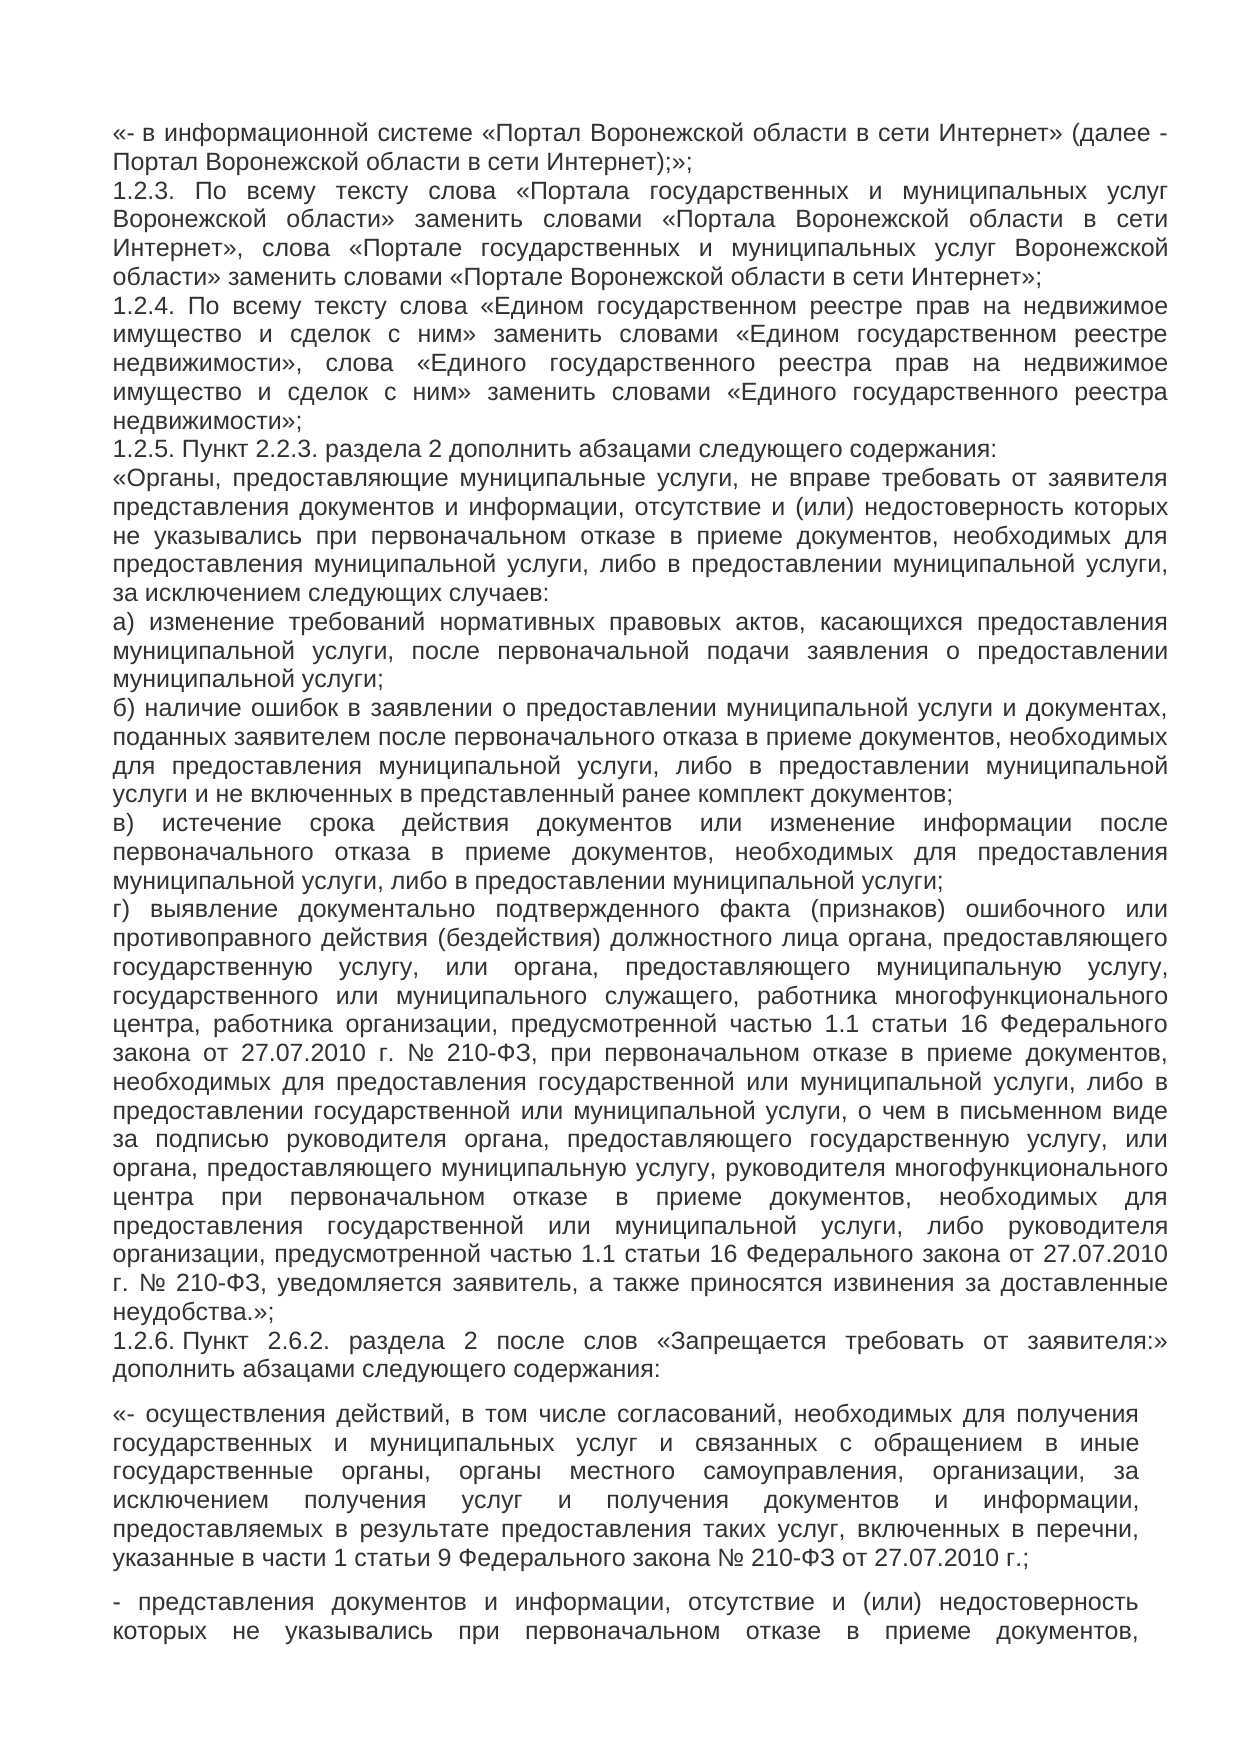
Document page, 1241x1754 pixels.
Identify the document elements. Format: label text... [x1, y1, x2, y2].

text г) выявление документально подтвержденного факта (признаков) ошибочного или противоправного действия (бездействия) должностного лица органа, предоставляющего государственную услугу, или органа, предоставляющего муниципальную услугу, государственного или муниципального служащего, работника многофункционального центра, работника организации, предусмотренной частью 1.1 статьи 16 Федерального закона от 27.07.2010 г. № 210-ФЗ, при первоначальном отказе в приеме документов, необходимых для предоставления государственной или муниципальной услуги, либо в предоставлении государственной или муниципальной услуги, о чем в письменном виде за подписью руководителя органа, предоставляющего государственную услугу, или органа, предоставляющего муниципальную услугу, руководителя многофункционального центра при первоначальном отказе в приеме документов, необходимых для предоставления государственной или муниципальной услуги, либо руководителя организации, предусмотренной частью 1.1 статьи 16 Федерального закона от 27.07.2010 г. № 210-ФЗ, уведомляется заявитель, а также приносятся извинения за доставленные неудобства.»; [112, 894, 1169, 1326]
text 1.2.6. Пункт 2.6.2. раздела 2 после слов «Запрещается требовать от заявителя:» дополнить абзацами следующего содержания: [112, 1326, 1169, 1383]
text а) изменение требований нормативных правовых актов, касающихся предоставления муниципальной услуги, после первоначальной подачи заявления о предоставлении муниципальной услуги; [112, 607, 1169, 693]
text 1.2.3. По всему тексту слова «Портала государственных и муниципальных услуг Воронежской области» заменить словами «Портала Воронежской области в сети Интернет», слова «Портале государственных и муниципальных услуг Воронежской области» заменить словами «Портале Воронежской области в сети Интернет»; [112, 176, 1169, 291]
text «Органы, предоставляющие муниципальные услуги, не вправе требовать от заявителя представления документов и информации, отсутствие и (или) недостоверность которых не указывались при первоначальном отказе в приеме документов, необходимых для предоставления муниципальной услуги, либо в предоставлении муниципальной услуги, за исключением следующих случаев: [112, 463, 1169, 607]
text 1.2.5. Пункт 2.2.3. раздела 2 дополнить абзацами следующего содержания: [112, 434, 1169, 463]
text 1.2.4. По всему тексту слова «Едином государственном реестре прав на недвижимое имущество и сделок с ним» заменить словами «Едином государственном реестре недвижимости», слова «Единого государственного реестра прав на недвижимое имущество и сделок с ним» заменить словами «Единого государственного реестра недвижимости»; [112, 291, 1169, 434]
text б) наличие ошибок в заявлении о предоставлении муниципальной услуги и документах, поданных заявителем после первоначального отказа в приеме документов, необходимых для предоставления муниципальной услуги, либо в предоставлении муниципальной услуги и не включенных в представленный ранее комплект документов; [112, 693, 1169, 808]
text в) истечение срока действия документов или изменение информации после первоначального отказа в приеме документов, необходимых для предоставления муниципальной услуги, либо в предоставлении муниципальной услуги; [112, 808, 1169, 894]
text «- осуществления действий, в том числе согласований, необходимых для получения государственных и муниципальных услуг и связанных с обращением в иные государственные органы, органы местного самоуправления, организации, за исключением получения услуг и получения документов и информации, предоставляемых в результате предоставления таких услуг, включенных в перечни, указанные в части 1 статьи 9 Федерального закона № 210-ФЗ от 27.07.2010 г.; [112, 1399, 1140, 1571]
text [112, 1587, 1140, 1644]
text «- в информационной системе «Портал Воронежской области в сети Интернет» (далее - Портал Воронежской области в сети Интернет);»; [112, 118, 1169, 176]
